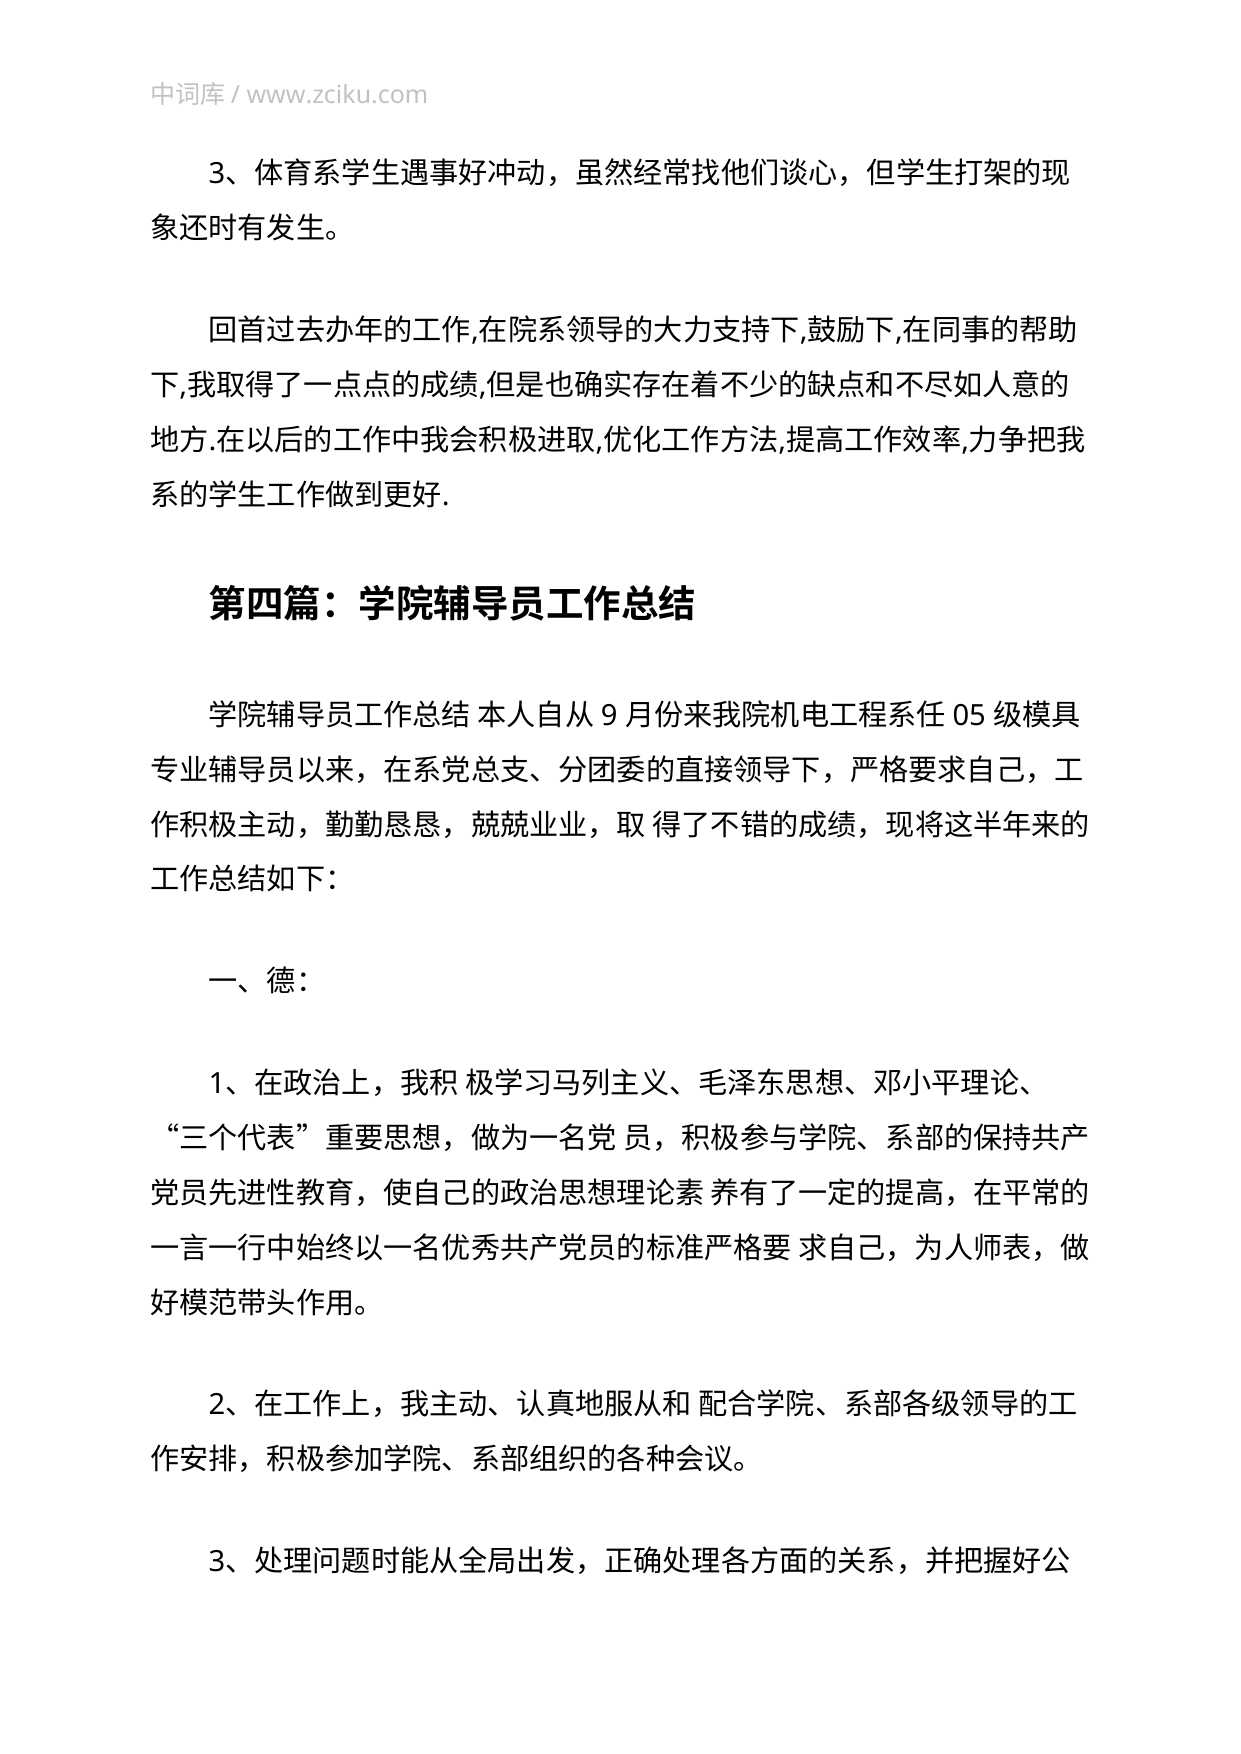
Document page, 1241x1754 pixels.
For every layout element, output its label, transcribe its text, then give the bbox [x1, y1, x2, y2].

text 一、德： [150, 958, 1090, 1000]
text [150, 1538, 1090, 1580]
text 学院辅导员工作总结 本人自从 9 月份来我院机电工程系任 05 级模具专业辅导员以来，在系党总支、分团委的直接领导下，严格要求自己，工作积极主动，勤勤恳恳，兢兢业业，取 得了不错的成绩，现将这半年来的工作总结如下： [150, 691, 1090, 898]
text 2、在工作上，我主动、认真地服从和 配合学院、系部各级领导的工作安排，积极参加学院、系部组织的各种会议。 [150, 1381, 1090, 1478]
text 3、体育系学生遇事好冲动，虽然经常找他们谈心，但学生打架的现象还时有发生。 [150, 150, 1090, 247]
text 回首过去办年的工作,在院系领导的大力支持下,鼓励下,在同事的帮助下,我取得了一点点的成绩,但是也确实存在着不少的缺点和不尽如人意的地方.在以后的工作中我会积极进取,优化工作方法,提高工作效率,力争把我系的学生工作做到更好. [150, 307, 1090, 514]
text 1、在政治上，我积 极学习马列主义、毛泽东思想、邓小平理论、“三个代表”重要思想，做为一名党 员，积极参与学院、系部的保持共产党员先进性教育，使自己的政治思想理论素 养有了一定的提高，在平常的一言一行中始终以一名优秀共产党员的标准严格要 求自己，为人师表，做好模范带头作用。 [150, 1059, 1090, 1321]
text 第四篇：学院辅导员工作总结 [150, 574, 1090, 628]
